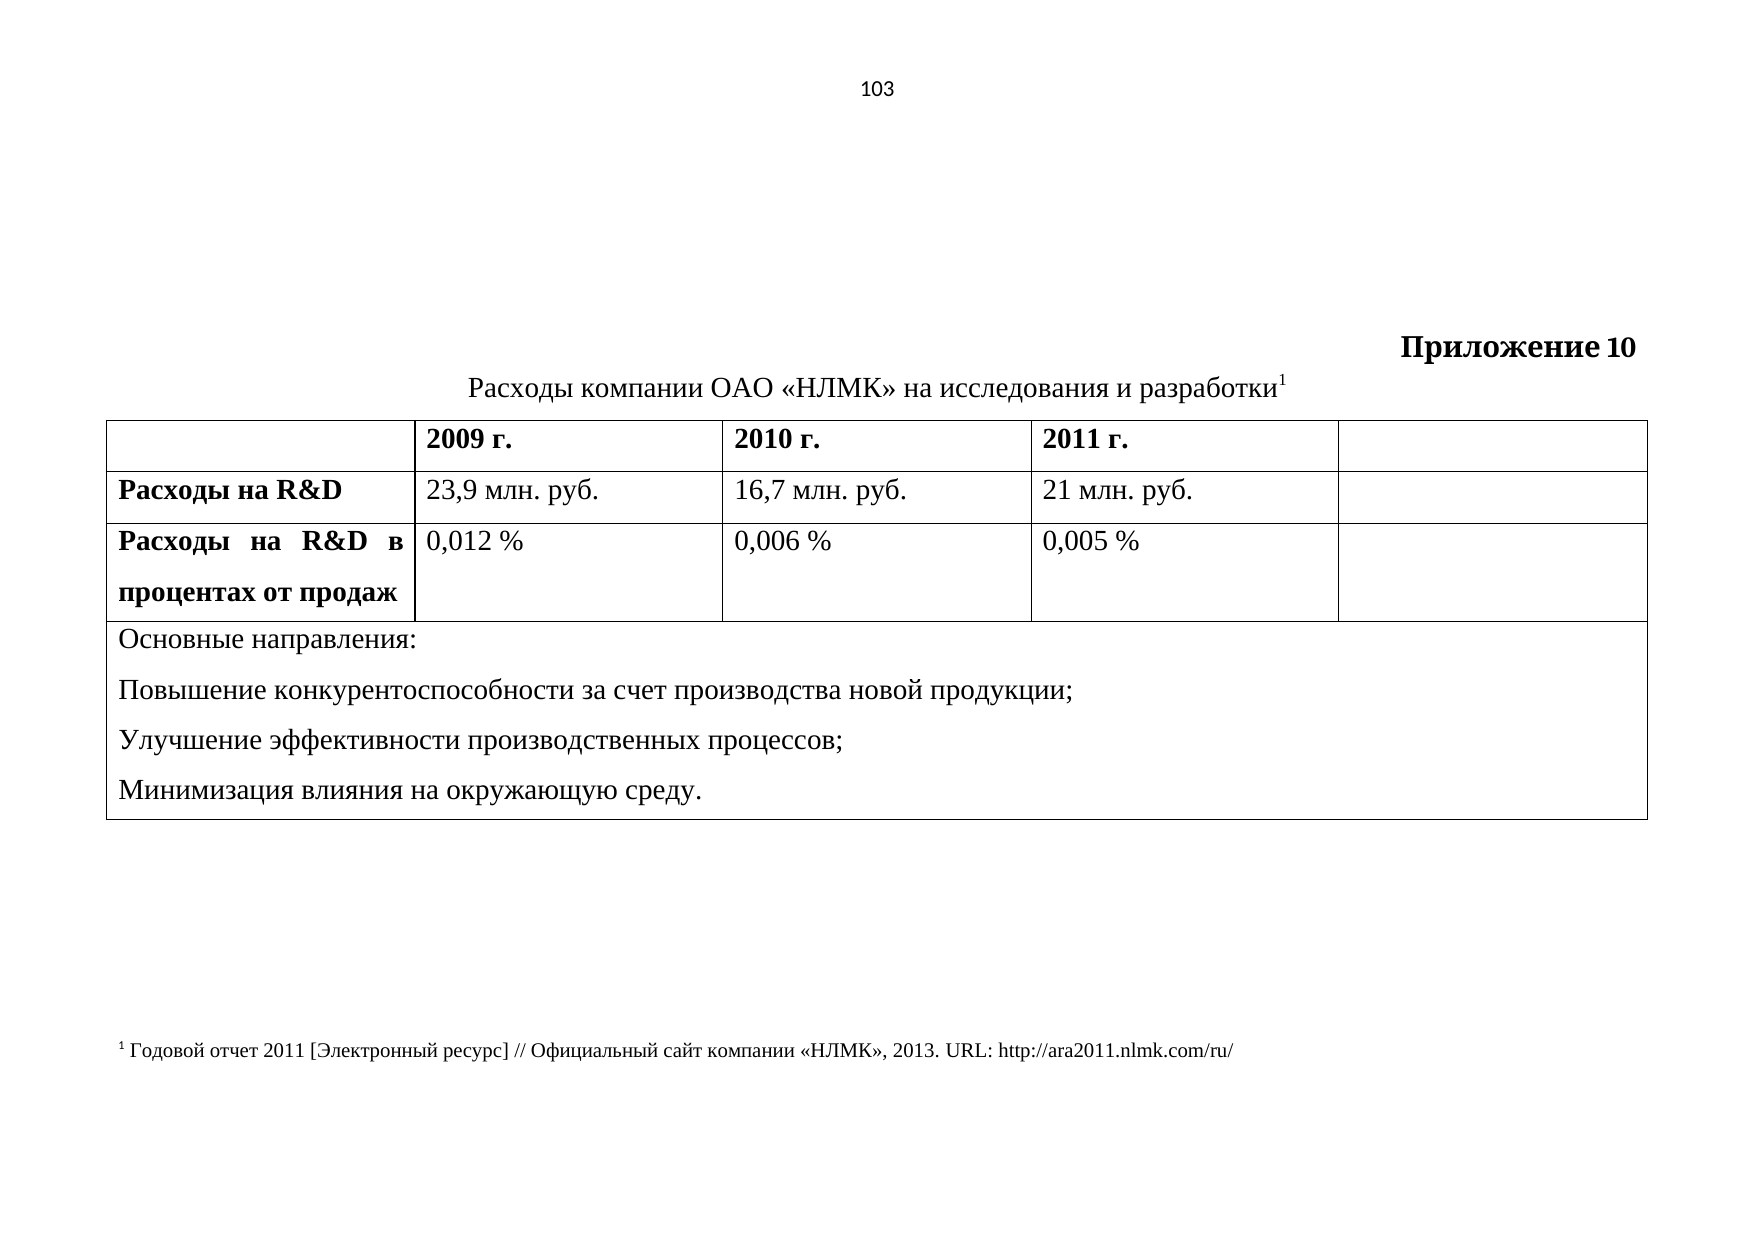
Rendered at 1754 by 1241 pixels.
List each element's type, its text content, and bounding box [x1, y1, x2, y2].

table_cell Расходы на R&D [107, 472, 414, 522]
subtitle Приложение 10 [118, 331, 1636, 365]
table_cell 21 млн. руб. [1032, 472, 1338, 522]
table_header 2009 г. [416, 421, 722, 471]
table_cell 23,9 млн. руб. [416, 472, 722, 522]
table_cell 0,012 % [416, 524, 722, 621]
table_cell 16,7 млн. руб. [723, 472, 1031, 522]
table_cell [1339, 524, 1647, 621]
table_header 2011 г. [1032, 421, 1338, 471]
table_cell 0,006 % [723, 524, 1031, 621]
table_header 2010 г. [723, 421, 1031, 471]
table_cell [1339, 472, 1647, 522]
text Расходы компании ОАО «НЛМК» на исследования и разработки [118, 370, 1636, 403]
table_cell 0,005 % [1032, 524, 1338, 621]
table_cell Расходы на R&D в процентах от продаж [107, 524, 414, 621]
table_cell Основные направления: Повышение конкурентоспособности за счет производства новой продукции; Улучшение эффективности производственных процессов; Минимизация влияния на окружающую среду. [107, 622, 1647, 819]
table_header [1339, 421, 1647, 471]
table_header [107, 421, 414, 471]
